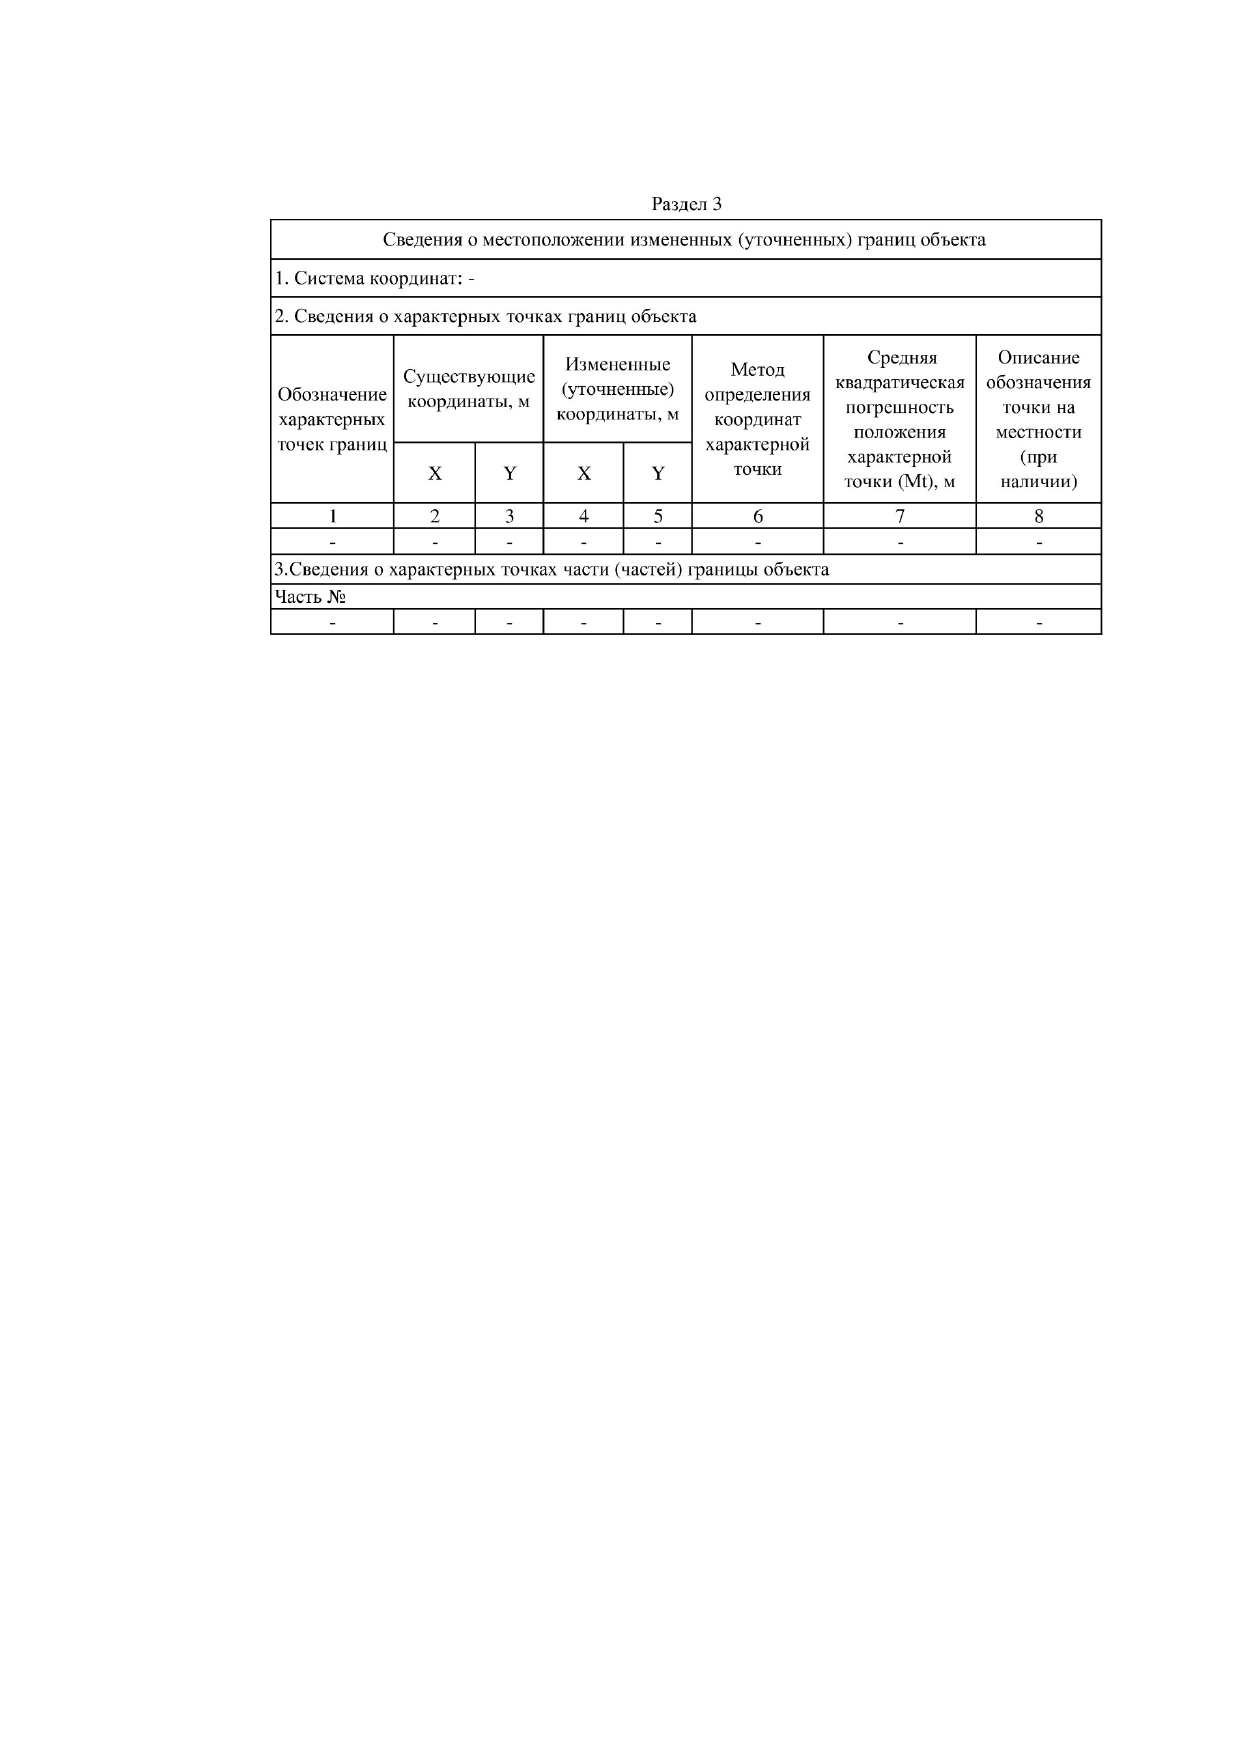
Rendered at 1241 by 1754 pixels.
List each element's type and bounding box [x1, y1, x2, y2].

picture [177, 118, 1152, 1498]
